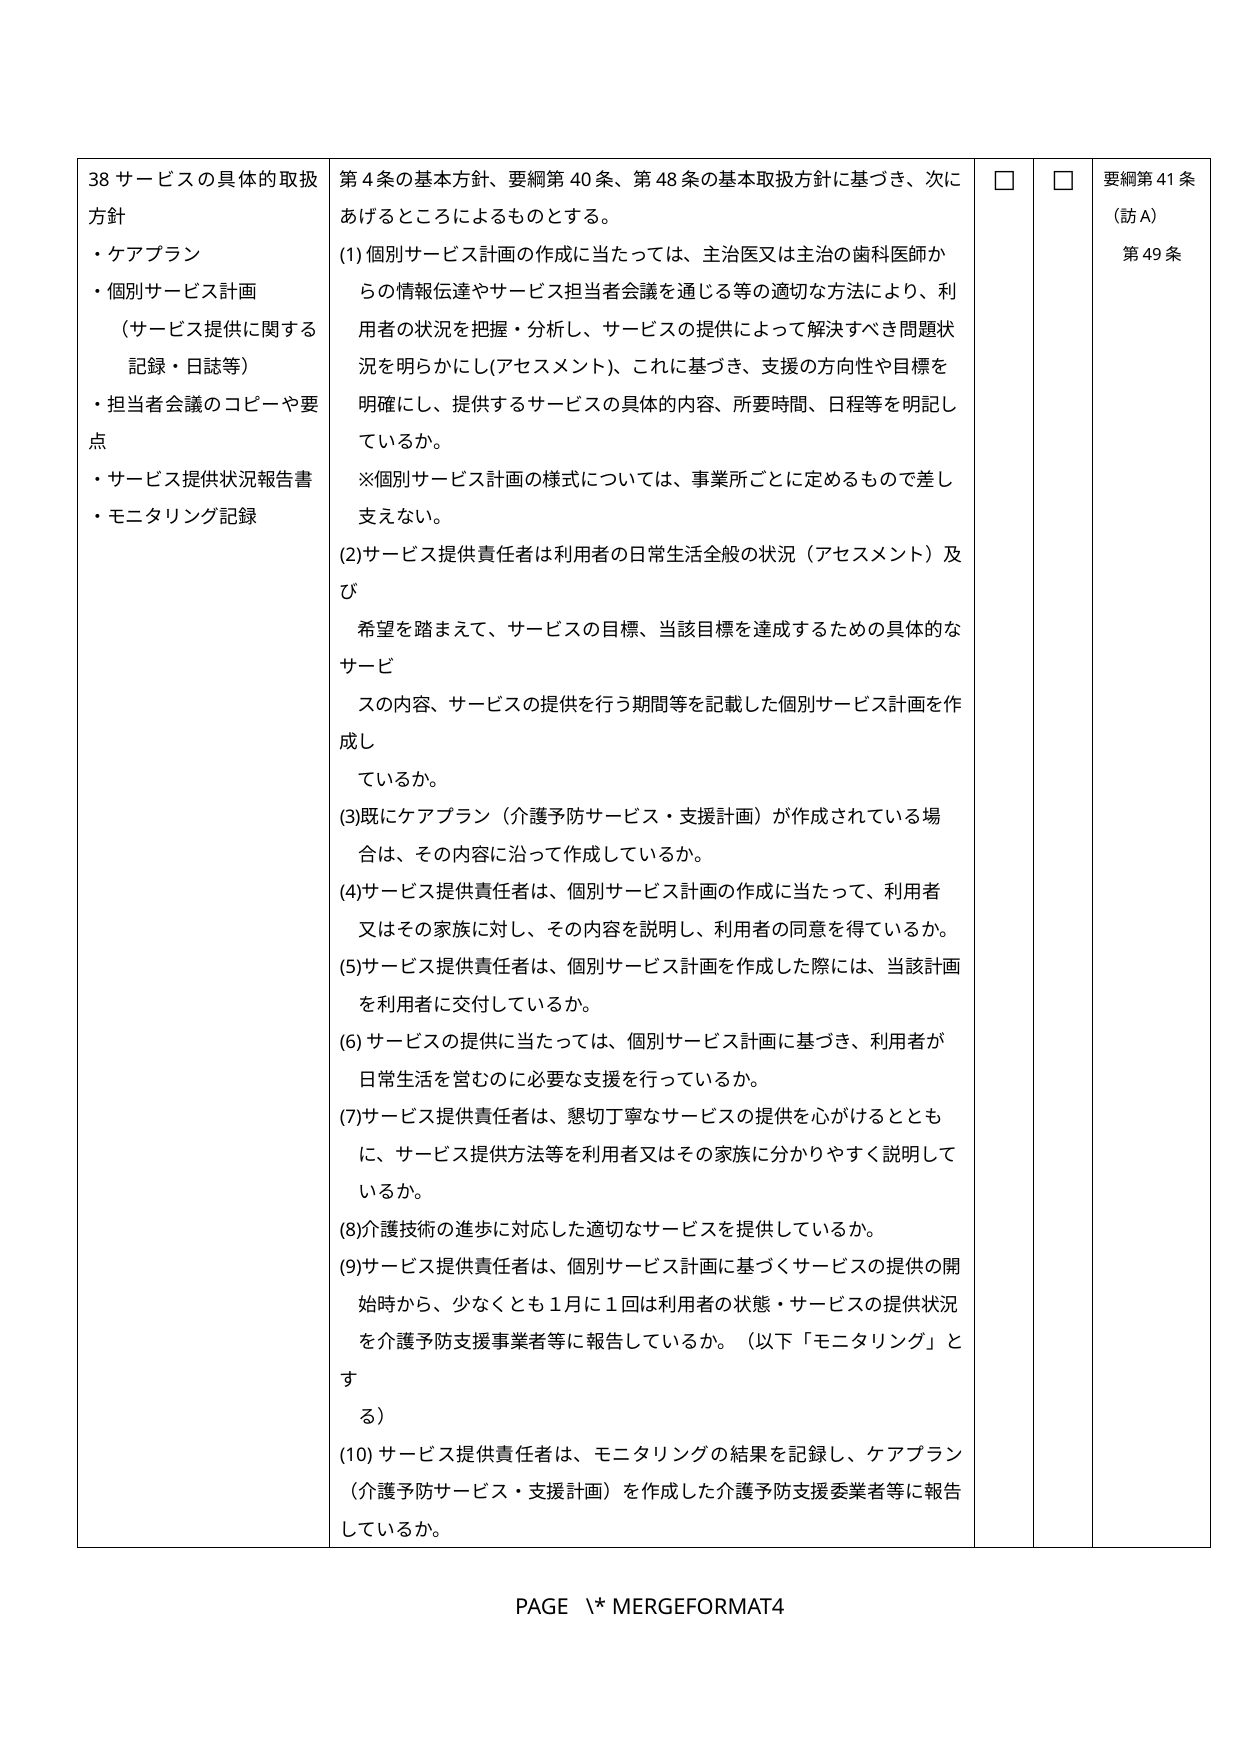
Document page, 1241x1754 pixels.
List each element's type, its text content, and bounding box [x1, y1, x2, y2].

table_cell □ [1034, 159, 1092, 1547]
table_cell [78, 159, 329, 1547]
table_cell 要綱第41条 （訪A） 第49条 [1093, 159, 1210, 1547]
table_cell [330, 159, 974, 1547]
table_cell □ [975, 159, 1033, 1547]
